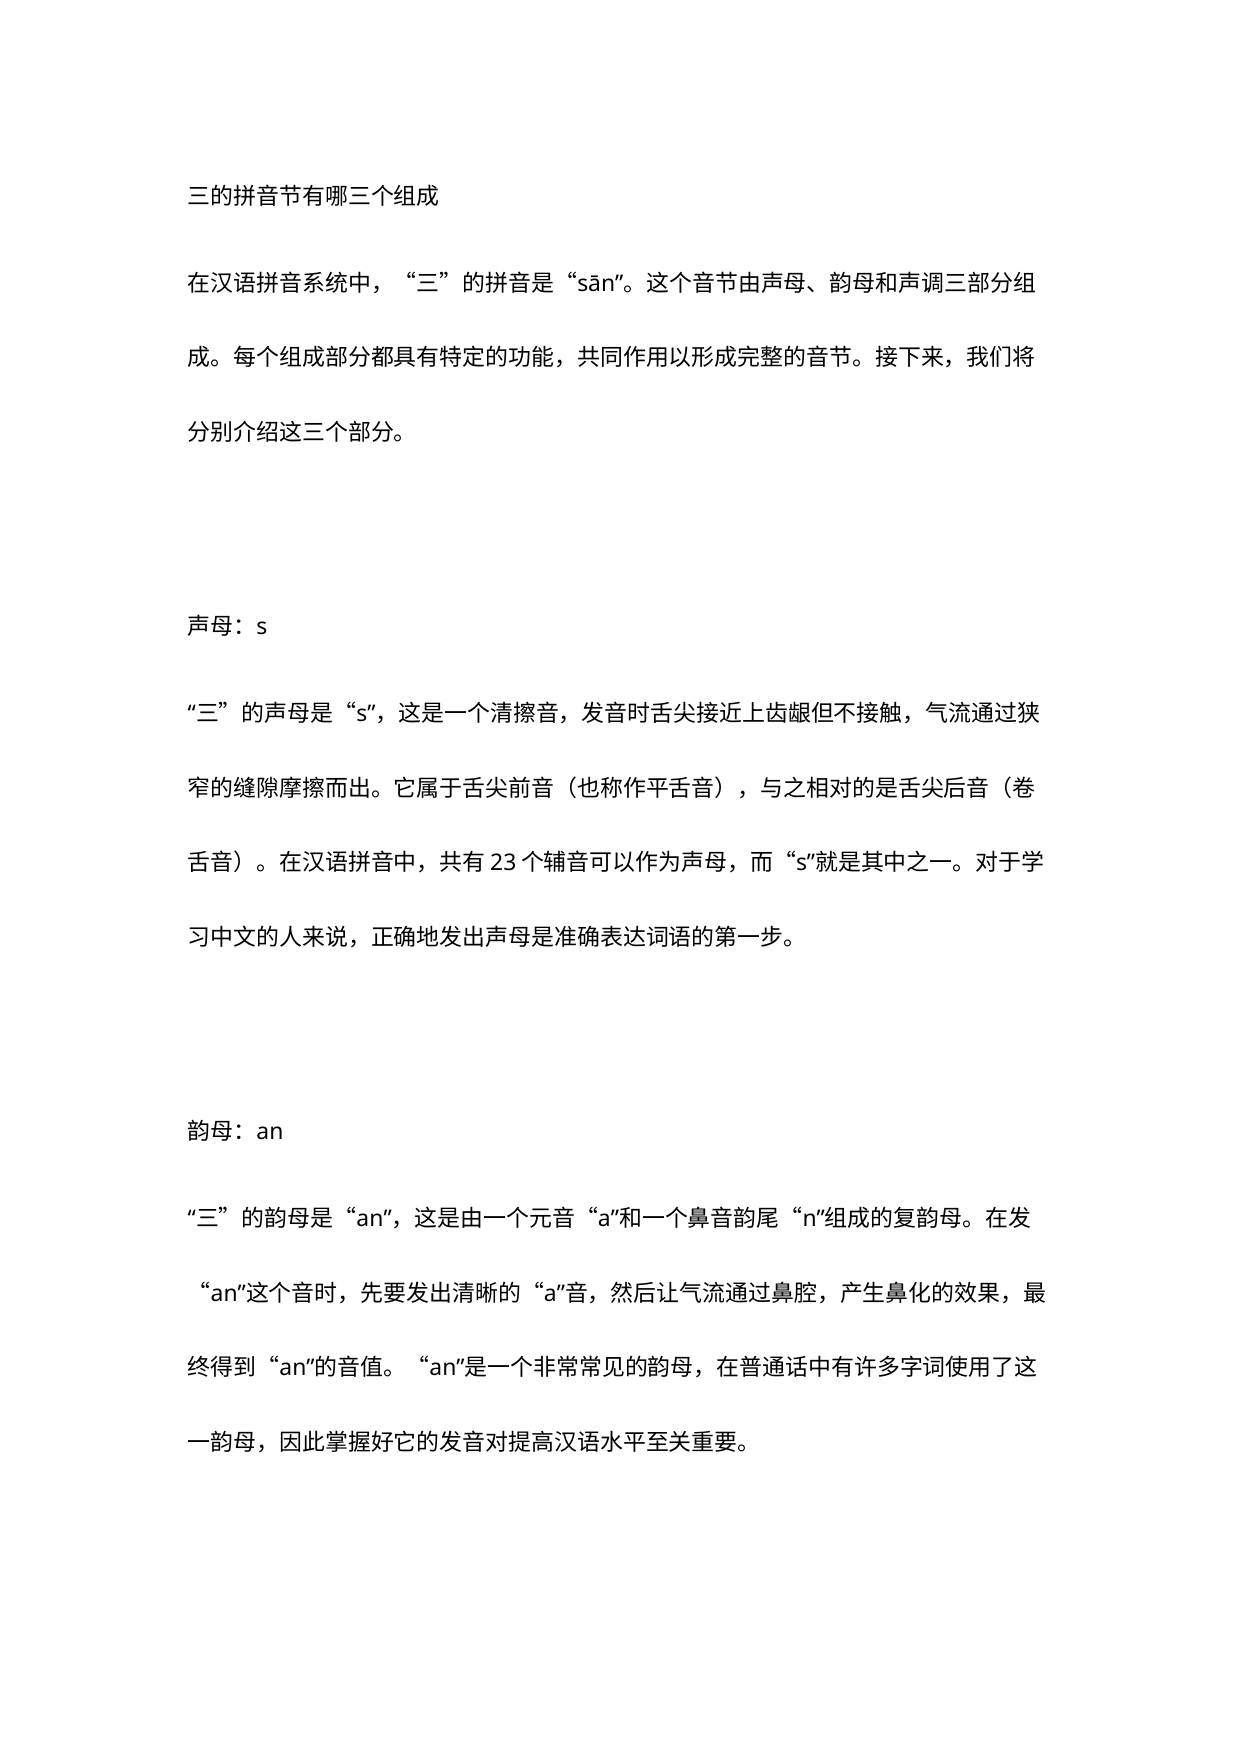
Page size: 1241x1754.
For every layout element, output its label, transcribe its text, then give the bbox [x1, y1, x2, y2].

text 在汉语拼音系统中，“三”的拼音是“sān”。这个音节由声母、韵母和声调三部分组成。每个组成部分都具有特定的功能，共同作用以形成完整的音节。接下来，我们将分别介绍这三个部分。 [187, 248, 1053, 463]
text 韵母：an [187, 1097, 1053, 1162]
text 三的拼音节有哪三个组成 [187, 162, 1053, 227]
text “三”的声母是“s”，这是一个清擦音，发音时舌尖接近上齿龈但不接触，气流通过狭窄的缝隙摩擦而出。它属于舌尖前音（也称作平舌音），与之相对的是舌尖后音（卷舌音）。在汉语拼音中，共有23个辅音可以作为声母，而“s”就是其中之一。对于学习中文的人来说，正确地发出声母是准确表达词语的第一步。 [187, 679, 1053, 968]
text “三”的韵母是“an”，这是由一个元音“a”和一个鼻音韵尾“n”组成的复韵母。在发“an”这个音时，先要发出清晰的“a”音，然后让气流通过鼻腔，产生鼻化的效果，最终得到“an”的音值。“an”是一个非常常见的韵母，在普通话中有许多字词使用了这一韵母，因此掌握好它的发音对提高汉语水平至关重要。 [187, 1184, 1053, 1473]
text 声母：s [187, 592, 1053, 657]
